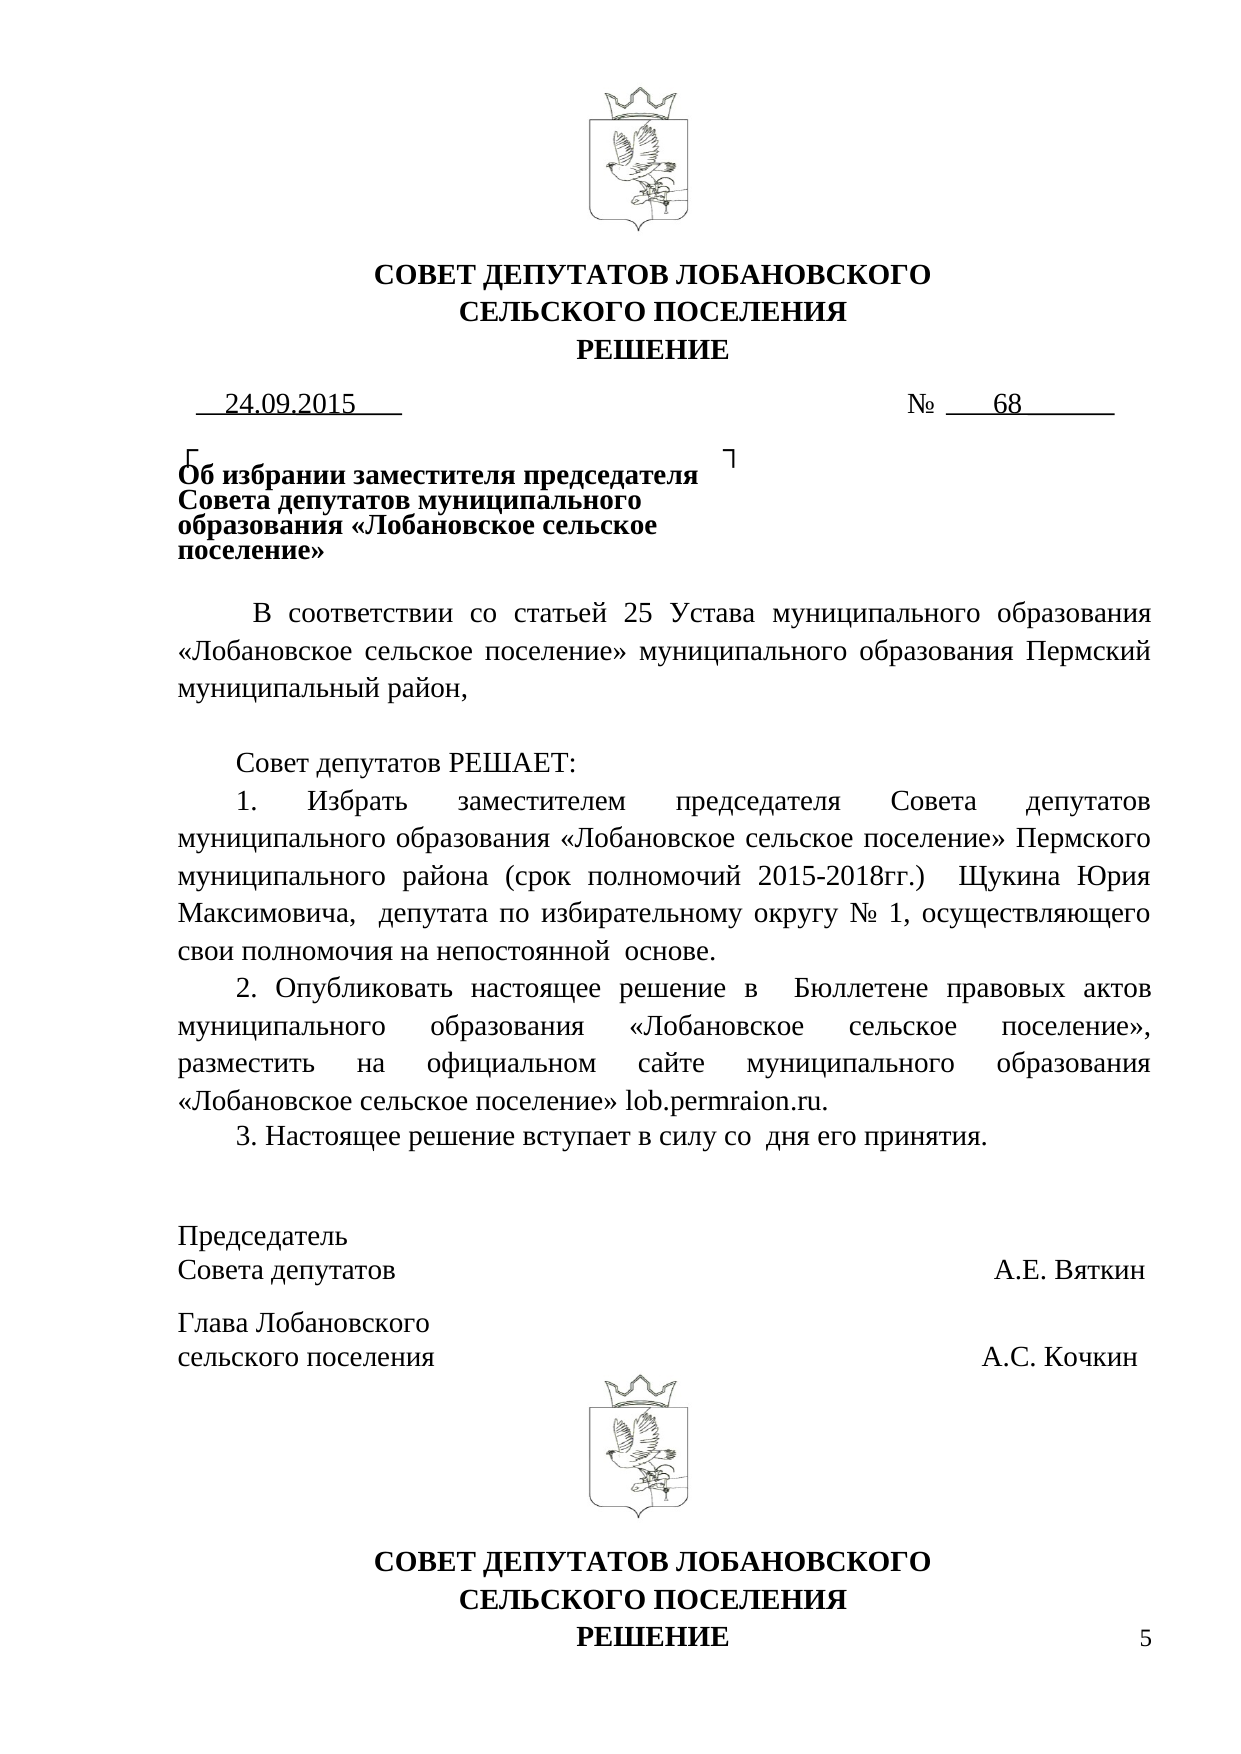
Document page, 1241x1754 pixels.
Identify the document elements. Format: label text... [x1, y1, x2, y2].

text Председатель [177, 1218, 1152, 1252]
text 3. Настоящее решение вступает в силу со дня его принятия. [177, 1118, 1152, 1151]
text поселение» [177, 539, 1152, 564]
text Совета депутатов муниципального [177, 489, 1152, 514]
text Совета депутатов А.Е. Вяткин [177, 1252, 1152, 1286]
text 1. Избрать заместителем председателя Совета депутатов муниципального образования «Лобановское сельское поселение» Пермского муниципального района (срок полномочий 2015-2018гг.) Щукина Юрия Максимовича, депутата по избирательному округу № 1, осуществляющего свои полномочия на непостоянной основе. [177, 780, 1152, 968]
text Глава Лобановского сельского поселения А.С. Кочкин [177, 1305, 1152, 1372]
picture [571, 1372, 703, 1533]
text Совет депутатов РЕШАЕТ: [177, 743, 1152, 780]
text В соответствии со статьей 25 Устава муниципального образования «Лобановское сельское поселение» муниципального образования Пермский муниципальный район, [177, 593, 1152, 705]
text Об избрании заместителя председателя [177, 464, 1152, 489]
picture [571, 76, 703, 245]
text 2. Опубликовать настоящее решение в Бюллетене правовых актов муниципального образования «Лобановское сельское поселение», разместить на официальном сайте муниципального образования «Лобановское сельское поселение» lob.permraion.ru. [177, 968, 1152, 1118]
text ┌ ┐ [177, 439, 1152, 464]
text образования «Лобановское сельское [177, 514, 1152, 539]
